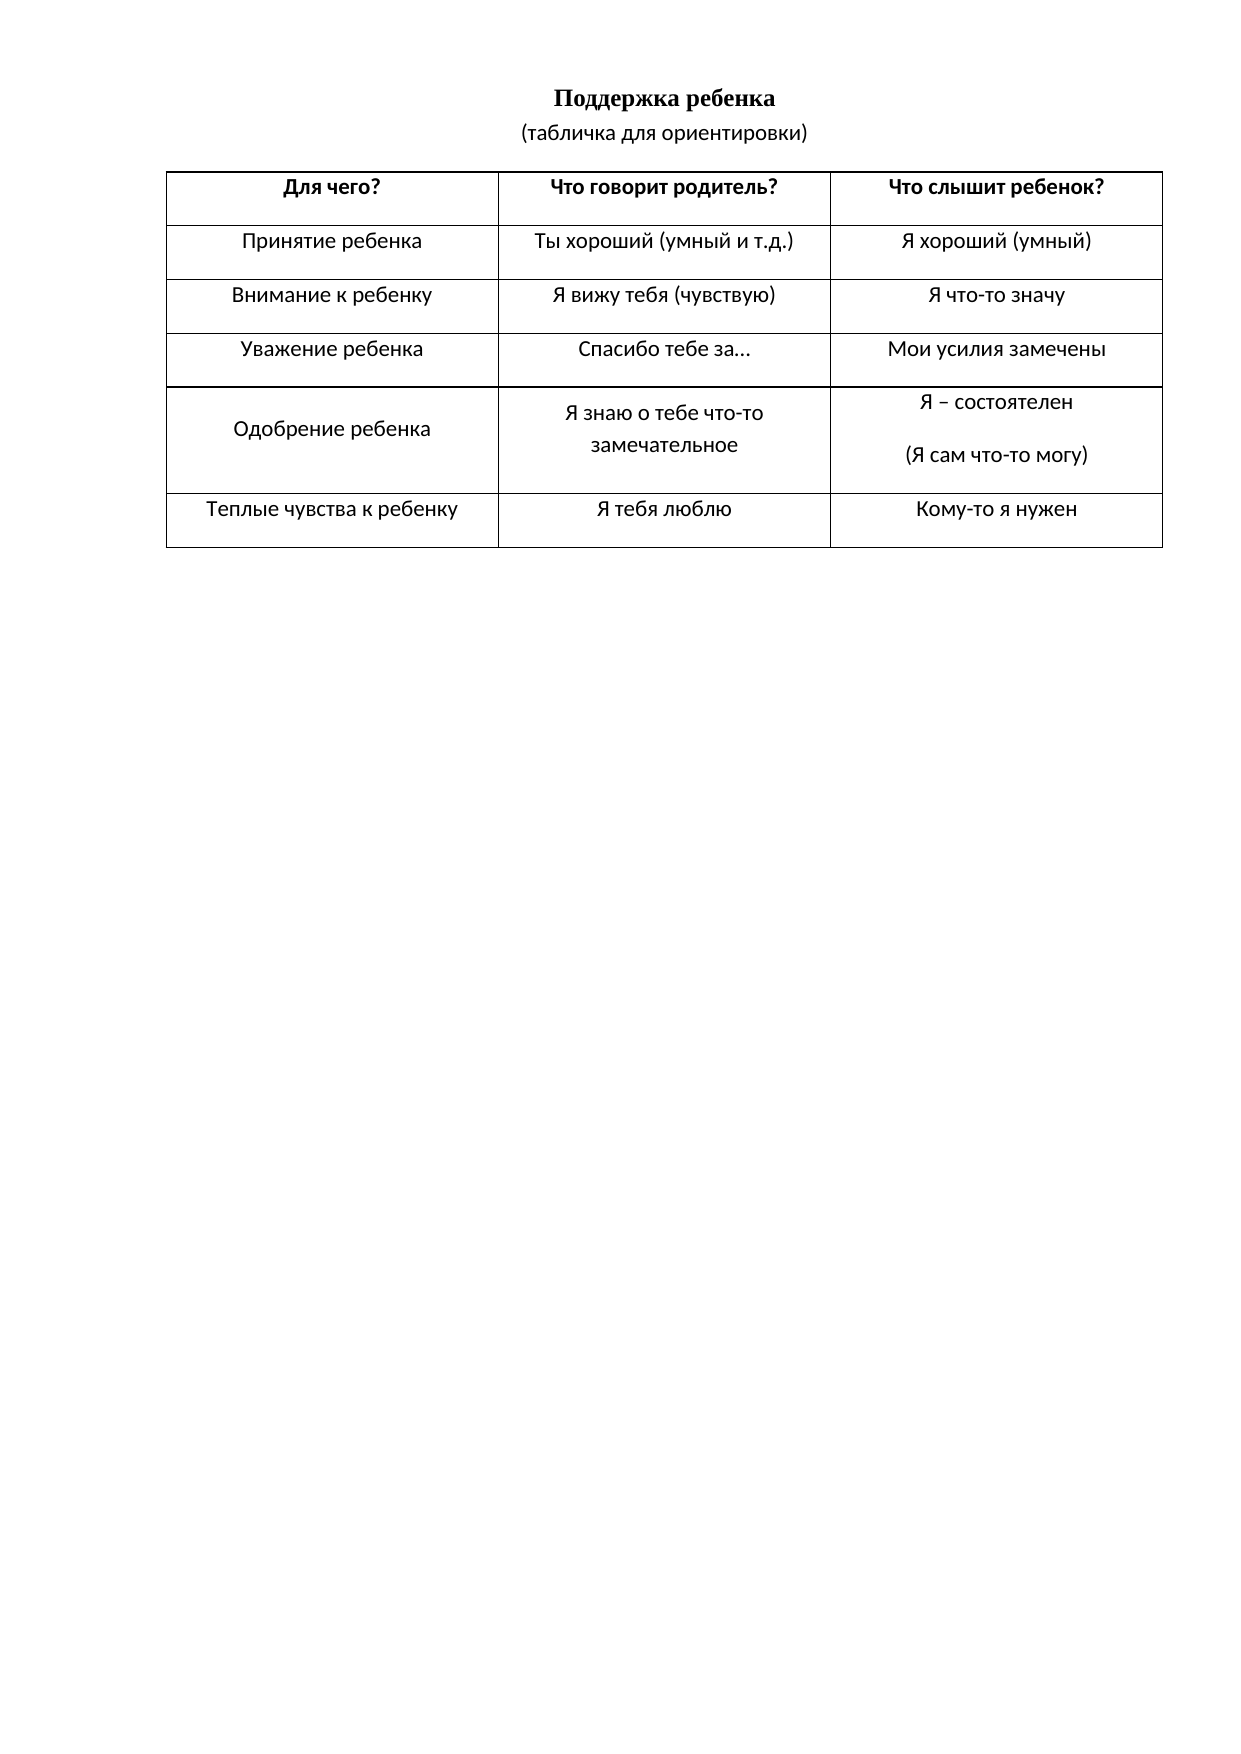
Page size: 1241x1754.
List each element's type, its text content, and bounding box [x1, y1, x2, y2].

text (табличка для ориентировки) [177, 118, 1152, 146]
subtitle Поддержка ребенка [177, 83, 1152, 112]
table_header Что слышит ребенок? [831, 173, 1162, 225]
table_cell Я что-то значу [831, 280, 1162, 333]
table_cell Ты хороший (умный и т.д.) [499, 226, 830, 279]
table_cell Принятие ребенка [167, 226, 498, 279]
table_cell Я хороший (умный) [831, 226, 1162, 279]
table_cell Я тебя люблю [499, 494, 830, 547]
table_cell Я вижу тебя (чувствую) [499, 280, 830, 333]
table_header Что говорит родитель? [499, 173, 830, 225]
table_cell Уважение ребенка [167, 334, 498, 386]
table_cell Я знаю о тебе что-то замечательное [499, 388, 830, 493]
table_header Для чего? [167, 173, 498, 225]
table_cell Внимание к ребенку [167, 280, 498, 333]
table_cell Одобрение ребенка [167, 388, 498, 493]
table_cell Теплые чувства к ребенку [167, 494, 498, 547]
table_cell Мои усилия замечены [831, 334, 1162, 386]
table_cell Спасибо тебе за… [499, 334, 830, 386]
table_cell Я – состоятелен (Я сам что-то могу) [831, 388, 1162, 493]
table_cell Кому-то я нужен [831, 494, 1162, 547]
